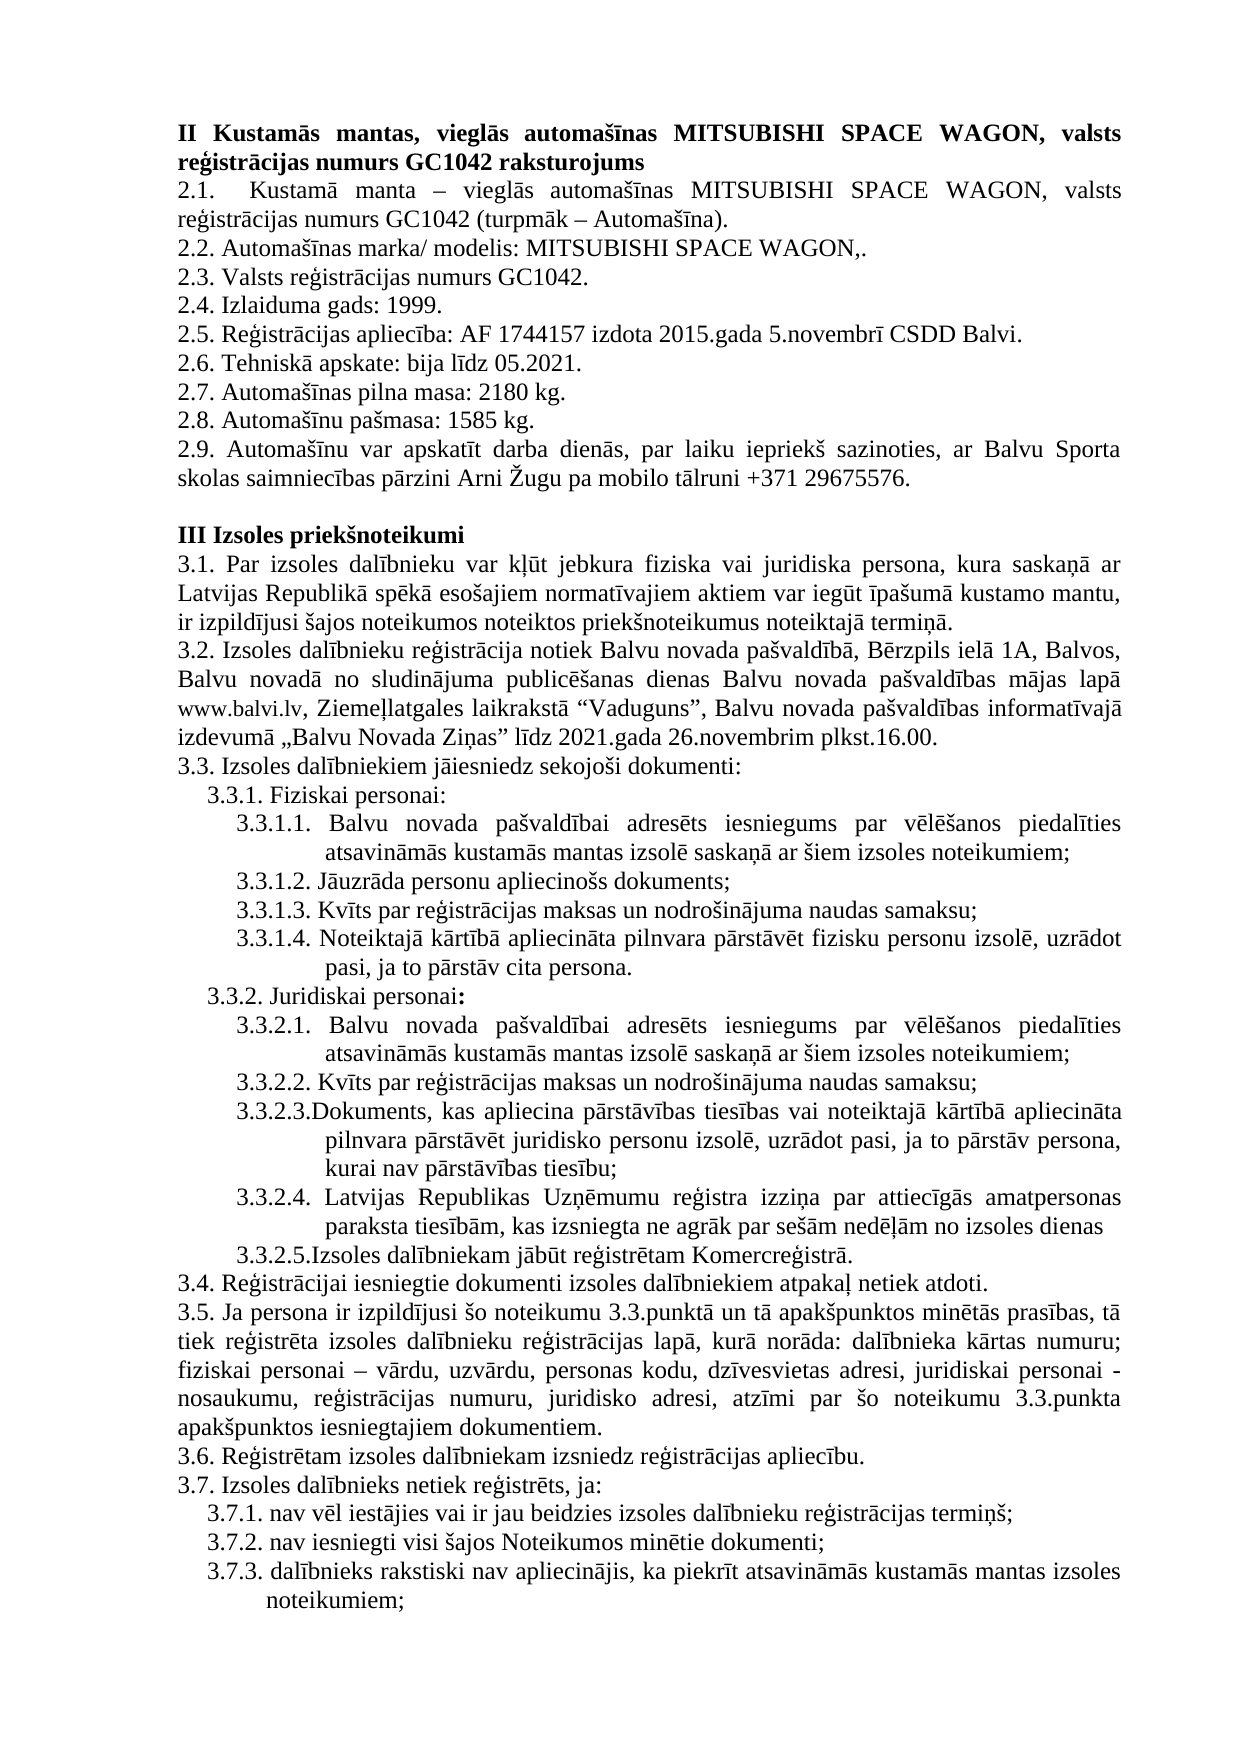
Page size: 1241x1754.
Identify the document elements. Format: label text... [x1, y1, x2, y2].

text 3.3.2.3.Dokuments, kas apliecina pārstāvības tiesības vai noteiktajā kārtībā apliecināta pilnvara pārstāvēt juridisko personu izsolē, uzrādot pasi, ja to pārstāv persona, kurai nav pārstāvības tiesību; [236, 1096, 1122, 1182]
text 3.5. Ja persona ir izpildījusi šo noteikumu 3.3.punktā un tā apakšpunktos minētās prasības, tā tiek reģistrēta izsoles dalībnieku reģistrācijas lapā, kurā norāda: dalībnieka kārtas numuru; fiziskai personai – vārdu, uzvārdu, personas kodu, dzīvesvietas adresi, juridiskai personai - nosaukumu, reģistrācijas numuru, juridisko adresi, atzīmi par šo noteikumu 3.3.punkta apakšpunktos iesniegtajiem dokumentiem. [177, 1297, 1122, 1441]
text 3.3.2. Juridiskai personai: [177, 981, 1122, 1010]
text 3.3.1.1. Balvu novada pašvaldībai adresēts iesniegums par vēlēšanos piedalīties atsavināmās kustamās mantas izsolē saskaņā ar šiem izsoles noteikumiem; [236, 808, 1122, 866]
text 2.8. Automašīnu pašmasa: 1585 kg. [177, 406, 1122, 434]
text 2.6. Tehniskā apskate: bija līdz 05.2021. [177, 348, 1122, 377]
text II Kustamās mantas, vieglās automašīnas MITSUBISHI SPACE WAGON, valsts reģistrācijas numurs GC1042 raksturojums [177, 118, 1122, 176]
text 3.6. Reģistrētam izsoles dalībniekam izsniedz reģistrācijas apliecību. [177, 1441, 1122, 1470]
text 3.3.1.4. Noteiktajā kārtībā apliecināta pilnvara pārstāvēt fizisku personu izsolē, uzrādot pasi, ja to pārstāv cita persona. [236, 923, 1122, 981]
text 3.7.2. nav iesniegti visi šajos Noteikumos minētie dokumenti; [207, 1527, 1122, 1556]
text 3.3.2.5.Izsoles dalībniekam jābūt reģistrētam Komercreģistrā. [236, 1240, 1122, 1268]
text 2.4. Izlaiduma gads: 1999. [177, 291, 1122, 319]
text 3.3.2.1. Balvu novada pašvaldībai adresēts iesniegums par vēlēšanos piedalīties atsavināmās kustamās mantas izsolē saskaņā ar šiem izsoles noteikumiem; [236, 1010, 1122, 1067]
text 2.3. Valsts reģistrācijas numurs GC1042. [177, 262, 1122, 291]
text 2.9. Automašīnu var apskatīt darba dienās, par laiku iepriekš sazinoties, ar Balvu Sporta skolas saimniecības pārzini Arni Žugu pa mobilo tālruni +371 29675576. [177, 434, 1122, 492]
text 2.7. Automašīnas pilna masa: 2180 kg. [177, 377, 1122, 406]
text 3.3.2.4. Latvijas Republikas Uzņēmumu reģistra izziņa par attiecīgās amatpersonas paraksta tiesībām, kas izsniegta ne agrāk par sešām nedēļām no izsoles dienas [236, 1182, 1122, 1240]
text 3.3.2.2. Kvīts par reģistrācijas maksas un nodrošinājuma naudas samaksu; [236, 1067, 1122, 1096]
text 3.7.1. nav vēl iestājies vai ir jau beidzies izsoles dalībnieku reģistrācijas termiņš; [207, 1498, 1122, 1527]
text 2.2. Automašīnas marka/ modelis: MITSUBISHI SPACE WAGON,. [177, 233, 1122, 262]
text 2.1. Kustamā manta – vieglās automašīnas MITSUBISHI SPACE WAGON, valsts reģistrācijas numurs GC1042 (turpmāk – Automašīna). [177, 176, 1122, 233]
text 3.3.1.2. Jāuzrāda personu apliecinošs dokuments; [236, 866, 1122, 895]
text 3.2. Izsoles dalībnieku reģistrācija notiek Balvu novada pašvaldībā, Bērzpils ielā 1A, Balvos, Balvu novadā no sludinājuma publicēšanas dienas Balvu novada pašvaldības mājas lapā www.balvi.lv, Ziemeļlatgales laikrakstā “Vaduguns”, Balvu novada pašvaldības informatīvajā izdevumā „Balvu Novada Ziņas” līdz 2021.gada 26.novembrim plkst.16.00. [177, 636, 1122, 751]
text 3.7.3. dalībnieks rakstiski nav apliecinājis, ka piekrīt atsavināmās kustamās mantas izsoles noteikumiem; [207, 1556, 1122, 1613]
text 3.7. Izsoles dalībnieks netiek reģistrēts, ja: [177, 1470, 1122, 1498]
text 3.1. Par izsoles dalībnieku var kļūt jebkura fiziska vai juridiska persona, kura saskaņā ar Latvijas Republikā spēkā esošajiem normatīvajiem aktiem var iegūt īpašumā kustamo mantu, ir izpildījusi šajos noteikumos noteiktos priekšnoteikumus noteiktajā termiņā. [177, 549, 1122, 636]
text 3.4. Reģistrācijai iesniegtie dokumenti izsoles dalībniekiem atpakaļ netiek atdoti. [177, 1268, 1122, 1297]
text III Izsoles priekšnoteikumi [177, 521, 1122, 549]
text 2.5. Reģistrācijas apliecība: AF 1744157 izdota 2015.gada 5.novembrī CSDD Balvi. [177, 319, 1122, 348]
text 3.3.1.3. Kvīts par reģistrācijas maksas un nodrošinājuma naudas samaksu; [236, 895, 1122, 923]
text 3.3.1. Fiziskai personai: [177, 780, 1122, 808]
text 3.3. Izsoles dalībniekiem jāiesniedz sekojoši dokumenti: [177, 751, 1122, 780]
